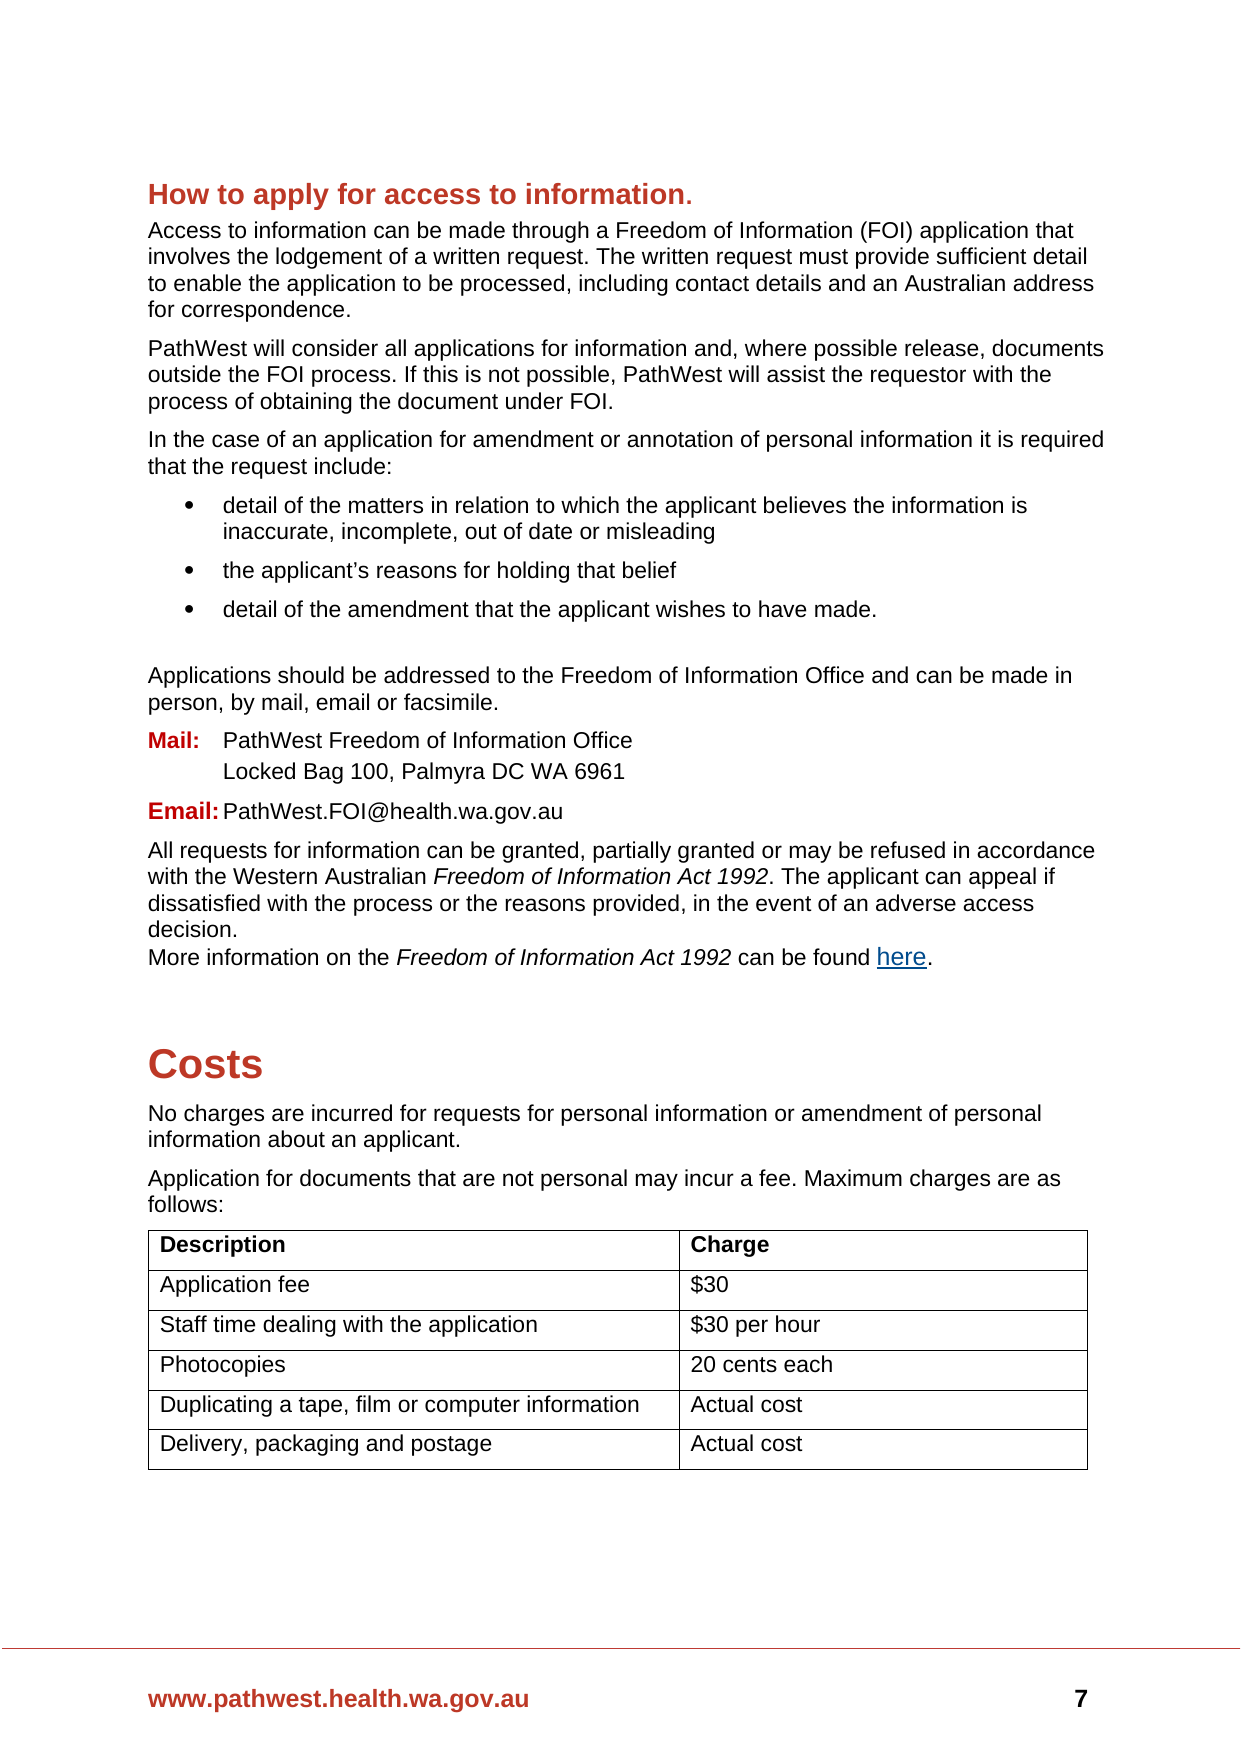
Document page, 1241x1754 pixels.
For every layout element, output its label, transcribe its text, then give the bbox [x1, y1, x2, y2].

text No charges are incurred for requests for personal information or amendment of personal information about an applicant. [148, 1099, 1107, 1152]
text Applications should be addressed to the Freedom of Information Office and can be made in person, by mail, email or facsimile. [148, 662, 1107, 715]
text All requests for information can be granted, partially granted or may be refused in accordance with the Western Australian Freedom of Information Act 1992. The applicant can appeal if dissatisfied with the process or the reasons provided, in the event of an adverse access decision. [148, 837, 1107, 942]
table_header Charge [680, 1231, 1087, 1270]
table_cell Actual cost [680, 1430, 1087, 1469]
text Email: PathWest.FOI@health.wa.gov.au [148, 797, 1107, 824]
table_cell Photocopies [149, 1351, 679, 1389]
text PathWest will consider all applications for information and, where possible release, documents outside the FOI process. If this is not possible, PathWest will assist the requestor with the process of obtaining the document under FOI. [148, 335, 1107, 414]
text Access to information can be made through a Freedom of Information (FOI) application that involves the lodgement of a written request. The written request must provide sufficient detail to enable the application to be processed, including contact details and an Australian address for correspondence. [148, 217, 1107, 322]
text More information on the Freedom of Information Act 1992 can be found here. [148, 942, 1107, 971]
table_cell Actual cost [680, 1391, 1087, 1429]
text Locked Bag 100, Palmyra DC WA 6961 [148, 758, 1107, 784]
subtitle How to apply for access to information. [148, 177, 1107, 211]
table_cell 20 cents each [680, 1351, 1087, 1389]
list detail of the amendment that the applicant wishes to have made. [185, 596, 1107, 622]
list detail of the matters in relation to which the applicant believes the information is inaccurate, incomplete, out of date or misleading [185, 492, 1107, 544]
table_cell Delivery, packaging and postage [149, 1430, 679, 1469]
text Mail: PathWest Freedom of Information Office [148, 727, 1107, 754]
subtitle Costs [148, 1039, 1107, 1087]
table_cell $30 [680, 1271, 1087, 1310]
text Application for documents that are not personal may incur a fee. Maximum charges are as follows: [148, 1165, 1107, 1217]
list the applicant’s reasons for holding that belief [185, 557, 1107, 583]
table_cell Staff time dealing with the application [149, 1311, 679, 1349]
text In the case of an application for amendment or annotation of personal information it is required that the request include: [148, 426, 1107, 479]
table_cell Application fee [149, 1271, 679, 1310]
table_header Description [149, 1231, 679, 1270]
table_cell $30 per hour [680, 1311, 1087, 1349]
table_cell Duplicating a tape, film or computer information [149, 1391, 679, 1429]
